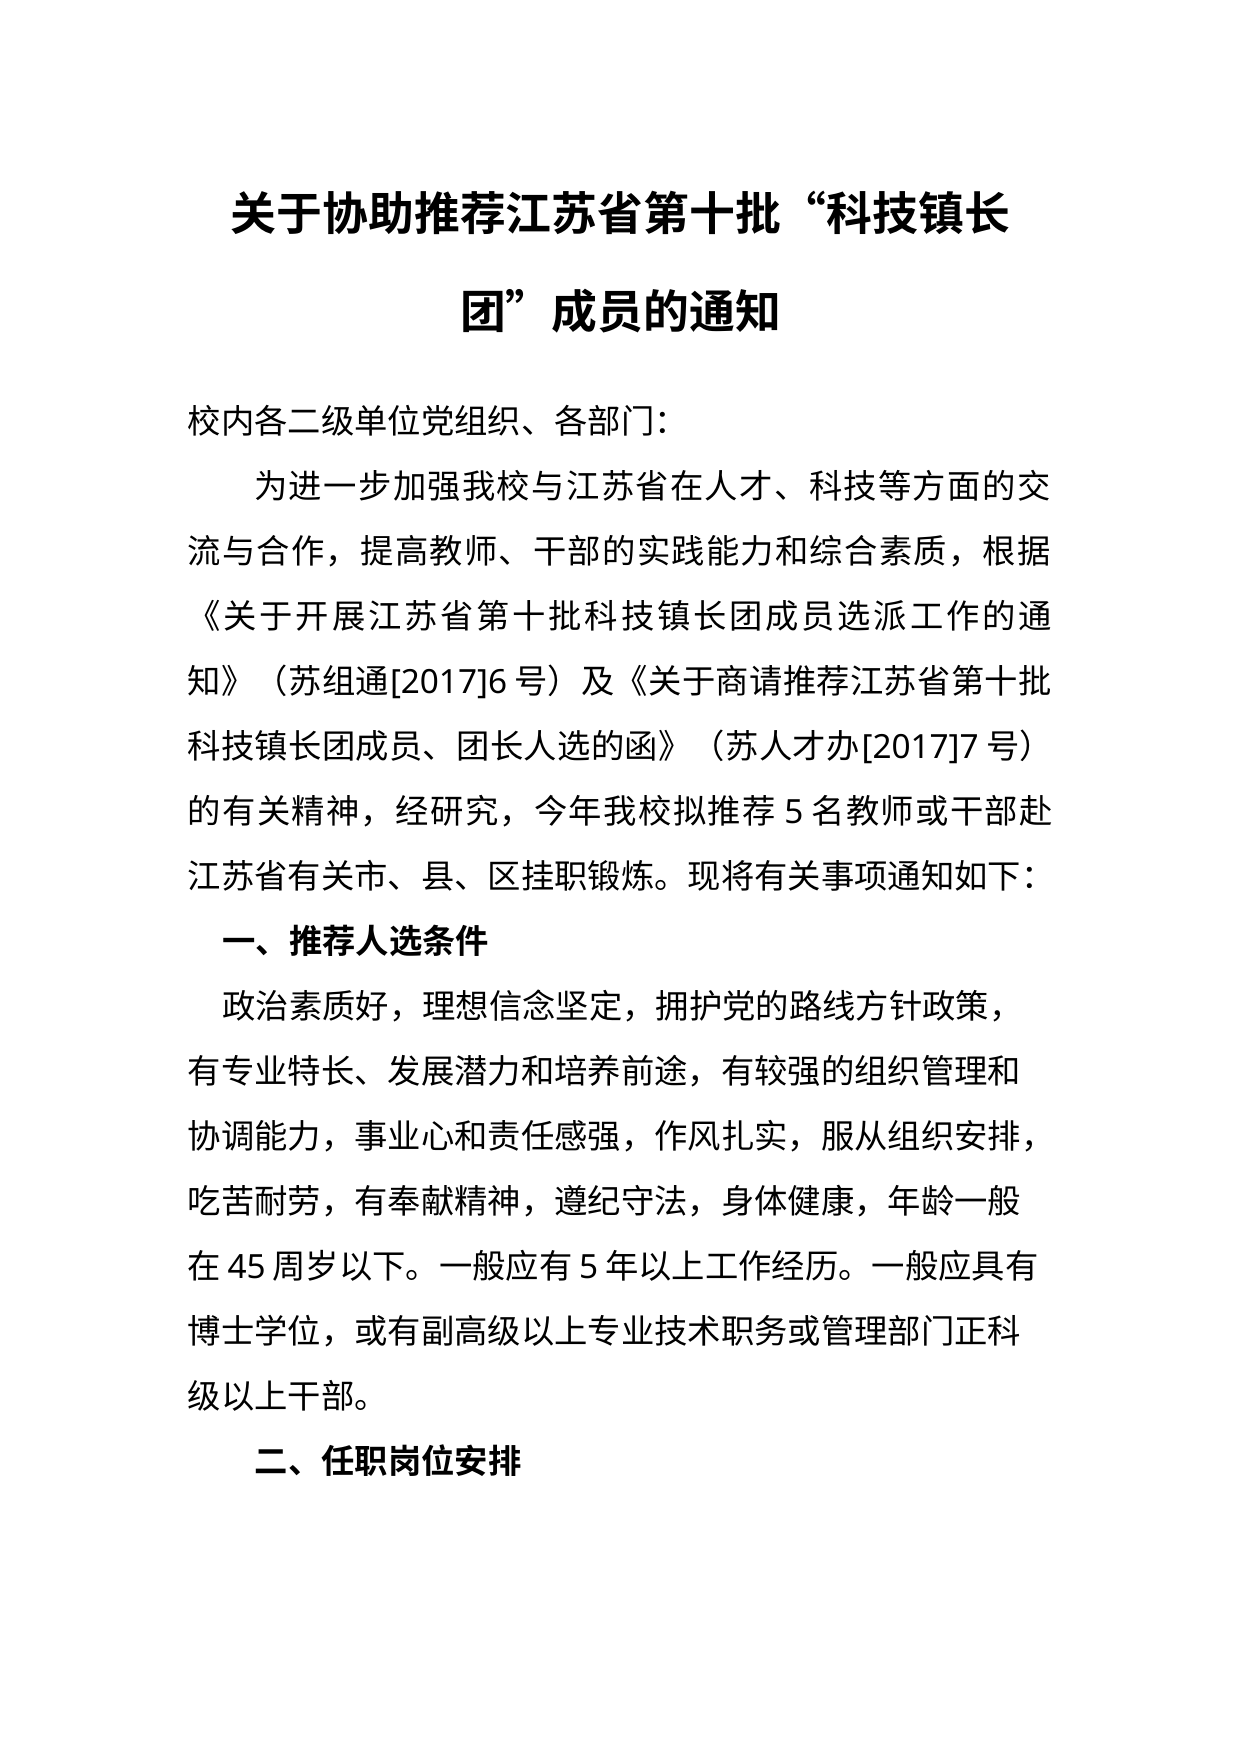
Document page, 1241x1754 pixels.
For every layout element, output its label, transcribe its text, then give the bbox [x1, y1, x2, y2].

text 一、推荐人选条件 [187, 906, 1053, 971]
text 校内各二级单位党组织、各部门： [187, 386, 1053, 451]
text 为进一步加强我校与江苏省在人才、科技等方面的交流与合作，提高教师、干部的实践能力和综合素质，根据《关于开展江苏省第十批科技镇长团成员选派工作的通知》（苏组通[2017]6号）及《关于商请推荐江苏省第十批科技镇长团成员、团长人选的函》（苏人才办[2017]7号）的有关精神，经研究，今年我校拟推荐5名教师或干部赴江苏省有关市、县、区挂职锻炼。现将有关事项通知如下： [187, 451, 1053, 906]
text 政治素质好，理想信念坚定，拥护党的路线方针政策，有专业特长、发展潜力和培养前途，有较强的组织管理和协调能力，事业心和责任感强，作风扎实，服从组织安排，吃苦耐劳，有奉献精神，遵纪守法，身体健康，年龄一般在45周岁以下。一般应有5年以上工作经历。一般应具有博士学位，或有副高级以上专业技术职务或管理部门正科级以上干部。 [187, 971, 1053, 1426]
text 关于协助推荐江苏省第十批“科技镇长团”成员的通知 [187, 162, 1053, 357]
text 二、任职岗位安排 [187, 1426, 1053, 1491]
